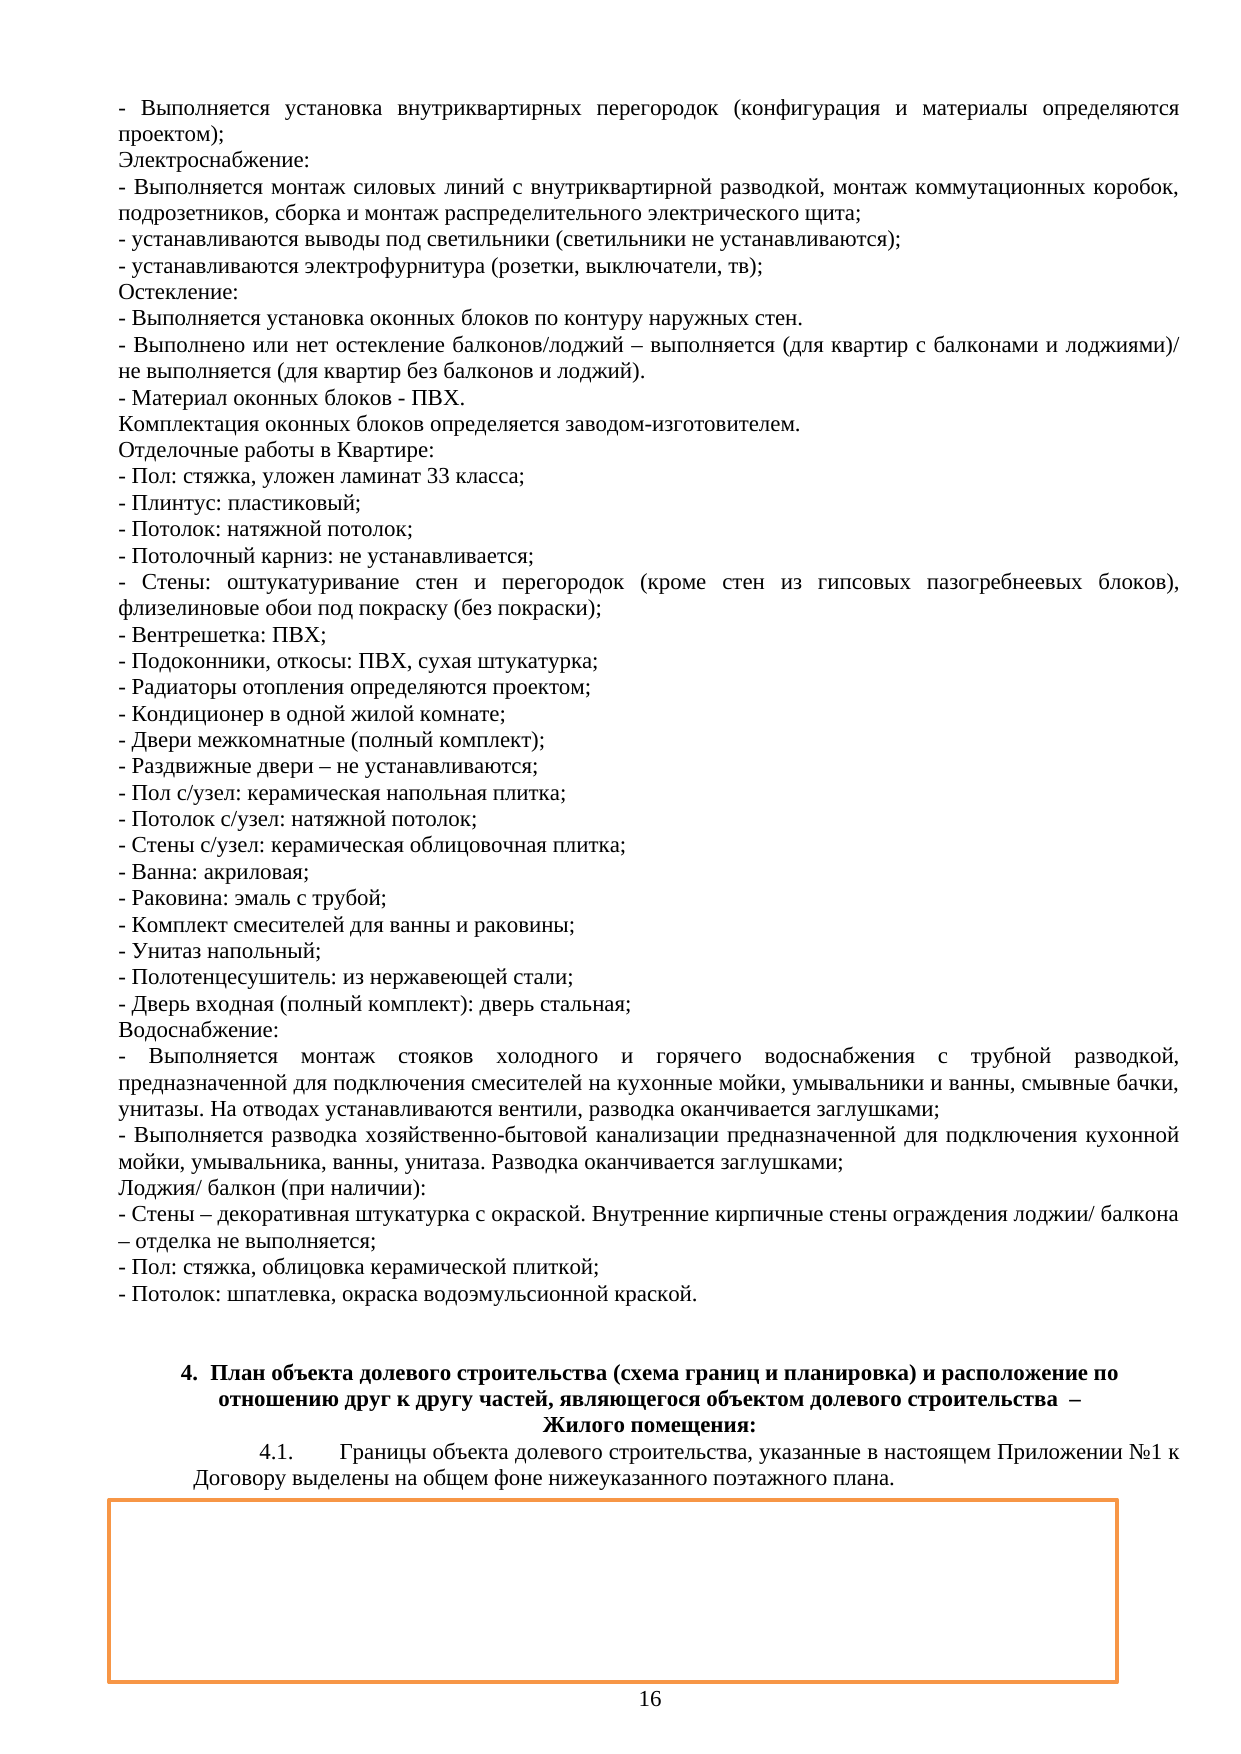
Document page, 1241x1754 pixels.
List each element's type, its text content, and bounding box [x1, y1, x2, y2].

text Отделочные работы в Квартире: [118, 436, 1181, 463]
text - устанавливаются электрофурнитура (розетки, выключатели, тв); [118, 252, 1181, 278]
text - Двери межкомнатные (полный комплект); [118, 726, 1181, 752]
text - Подоконники, откосы: ПВХ, сухая штукатурка; [118, 647, 1181, 673]
text - Стены с/узел: керамическая облицовочная плитка; [118, 832, 1181, 858]
text - Выполняется установка внутриквартирных перегородок (конфигурация и материалы определяются проектом); [118, 94, 1181, 146]
text Лоджия/ балкон (при наличии): [118, 1174, 1181, 1201]
text - Выполняется разводка хозяйственно-бытовой канализации предназначенной для подключения кухонной мойки, умывальника, ванны, унитаза. Разводка оканчивается заглушками; [118, 1121, 1181, 1174]
text - Ванна: акриловая; [118, 858, 1181, 884]
text - Потолок с/узел: натяжной потолок; [118, 805, 1181, 832]
text Остекление: [118, 278, 1181, 304]
text Электроснабжение: [118, 146, 1181, 173]
text Водоснабжение: [118, 1016, 1181, 1042]
text - Выполнено или нет остекление балконов/лоджий – выполняется (для квартир с балконами и лоджиями)/ не выполняется (для квартир без балконов и лоджий). [118, 331, 1181, 383]
text - Кондиционер в одной жилой комнате; [118, 700, 1181, 726]
text - Выполняется монтаж силовых линий с внутриквартирной разводкой, монтаж коммутационных коробок, подрозетников, сборка и монтаж распределительного электрического щита; [118, 173, 1181, 225]
text - Стены – декоративная штукатурка с окраской. Внутренние кирпичные стены ограждения лоджии/ балкона – отделка не выполняется; [118, 1201, 1181, 1253]
text - Раздвижные двери – не устанавливаются; [118, 752, 1181, 779]
text - Радиаторы отопления определяются проектом; [118, 673, 1181, 700]
text Жилого помещения: [118, 1411, 1181, 1438]
text - Комплект смесителей для ванны и раковины; [118, 911, 1181, 937]
text - Выполняется монтаж стояков холодного и горячего водоснабжения с трубной разводкой, предназначенной для подключения смесителей на кухонные мойки, умывальники и ванны, смывные бачки, унитазы. На отводах устанавливаются вентили, разводка оканчивается заглушками; [118, 1042, 1181, 1121]
text - Дверь входная (полный комплект): дверь стальная; [118, 990, 1181, 1016]
text - Плинтус: пластиковый; [118, 489, 1181, 515]
text - Пол с/узел: керамическая напольная плитка; [118, 779, 1181, 805]
text - Пол: стяжка, уложен ламинат 33 класса; [118, 463, 1181, 489]
text - Потолок: шпатлевка, окраска водоэмульсионной краской. [118, 1279, 1181, 1306]
text - Раковина: эмаль с трубой; [118, 884, 1181, 911]
text - Стены: оштукатуривание стен и перегородок (кроме стен из гипсовых пазогребнеевых блоков), флизелиновые обои под покраску (без покраски); [118, 568, 1181, 621]
list Границы объекта долевого строительства, указанные в настоящем Приложении №1 к Договору выделены на общем фоне нижеуказанного поэтажного плана. [193, 1438, 1181, 1490]
text - устанавливаются выводы под светильники (светильники не устанавливаются); [118, 225, 1181, 252]
text Комплектация оконных блоков определяется заводом-изготовителем. [118, 410, 1181, 436]
text - Унитаз напольный; [118, 937, 1181, 963]
text - Выполняется установка оконных блоков по контуру наружных стен. [118, 304, 1181, 331]
text - Потолок: натяжной потолок; [118, 515, 1181, 542]
text - Потолочный карниз: не устанавливается; [118, 542, 1181, 568]
text - Вентрешетка: ПВХ; [118, 621, 1181, 647]
text - Материал оконных блоков - ПВХ. [118, 383, 1181, 410]
list План объекта долевого строительства (схема границ и планировка) и расположение по отношению друг к другу частей, являющегося объектом долевого строительства – [118, 1359, 1181, 1411]
text - Пол: стяжка, облицовка керамической плиткой; [118, 1253, 1181, 1279]
text - Полотенцесушитель: из нержавеющей стали; [118, 963, 1181, 990]
